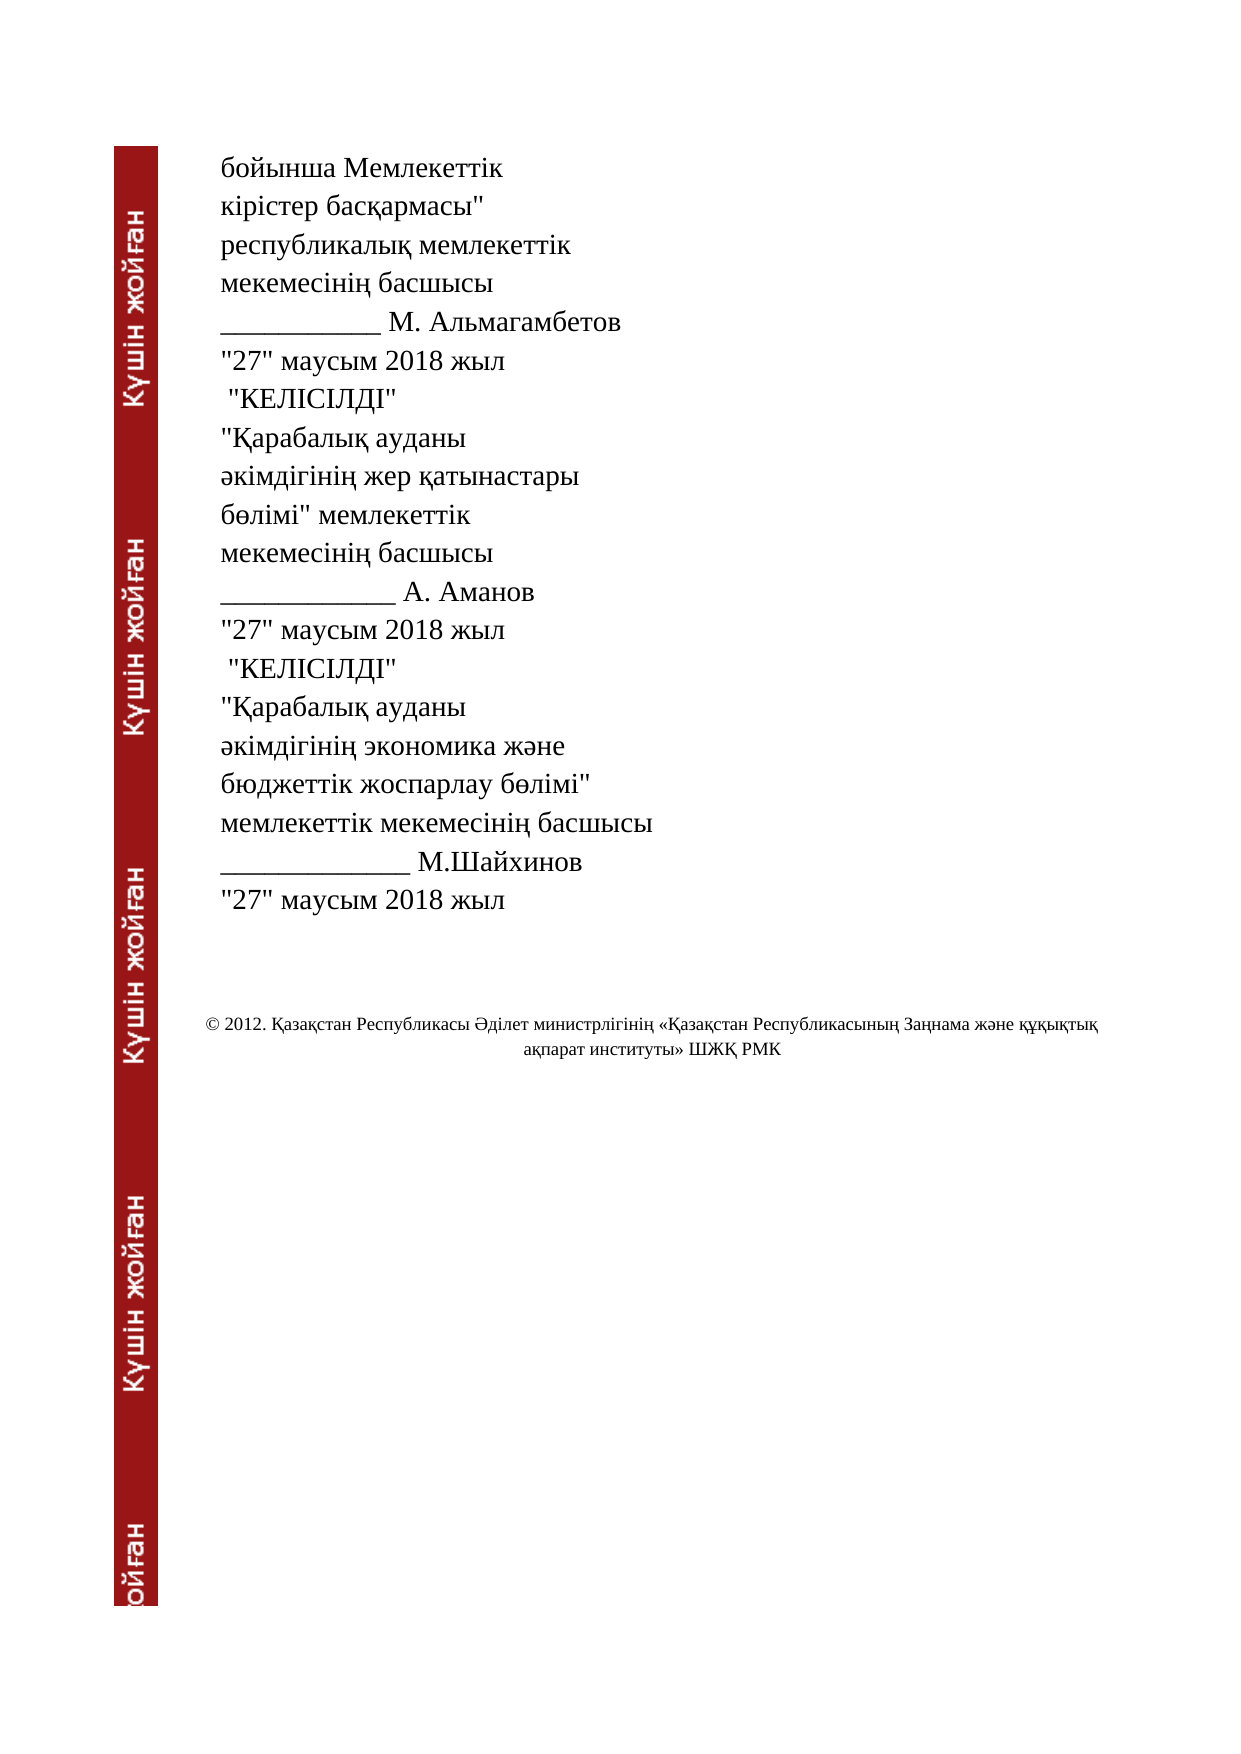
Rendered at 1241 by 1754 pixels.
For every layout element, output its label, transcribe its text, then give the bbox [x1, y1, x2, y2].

text мекемесінің басшысы [112, 266, 1128, 299]
text бөлімі" мемлекеттік [112, 497, 1128, 530]
text "Қарабалық ауданы [112, 689, 1128, 723]
picture [114, 261, 158, 266]
picture [114, 723, 158, 728]
picture [114, 607, 158, 612]
picture [114, 877, 158, 882]
picture [114, 916, 158, 1013]
text "Қарабалық ауданы [112, 420, 1128, 453]
text кірістер басқармасы" [112, 188, 1128, 222]
text республикалық мемлекеттік [112, 227, 1128, 261]
picture [114, 684, 158, 689]
text мекемесінің басшысы [112, 535, 1128, 569]
picture [114, 146, 158, 150]
picture [114, 338, 158, 343]
text ____________ А. Аманов [112, 574, 1128, 607]
text бойынша Мемлекеттік [112, 150, 1128, 183]
text "27" маусым 2018 жыл [112, 612, 1128, 646]
picture [114, 415, 158, 420]
text _____________ М.Шайхинов [112, 844, 1128, 877]
picture [114, 376, 158, 381]
text әкімдігінің экономика және [112, 728, 1128, 762]
text ___________ М. Альмагамбетов [112, 304, 1128, 338]
picture [114, 222, 158, 227]
picture [114, 839, 158, 844]
picture [114, 762, 158, 767]
picture [114, 183, 158, 188]
text "КЕЛІСІЛДІ" [112, 381, 1128, 415]
text "27" маусым 2018 жыл [112, 343, 1128, 376]
picture [114, 800, 158, 805]
picture [114, 569, 158, 574]
picture [114, 492, 158, 497]
text бюджеттік жоспарлау бөлімі" [112, 767, 1128, 800]
picture [114, 1059, 158, 1606]
text әкімдігінің жер қатынастары [112, 458, 1128, 492]
picture [114, 299, 158, 304]
picture [114, 530, 158, 535]
picture [114, 646, 158, 651]
text "27" маусым 2018 жыл [112, 882, 1128, 916]
text мемлекеттік мекемесінің басшысы [112, 805, 1128, 839]
text © 2012. Қазақстан Республикасы Әділет министрлігінің «Қазақстан Республикасының Заңнама және құқықтық ақпарат институты» ШЖҚ РМК [112, 1013, 1128, 1059]
text "КЕЛІСІЛДІ" [112, 651, 1128, 684]
picture [114, 453, 158, 458]
